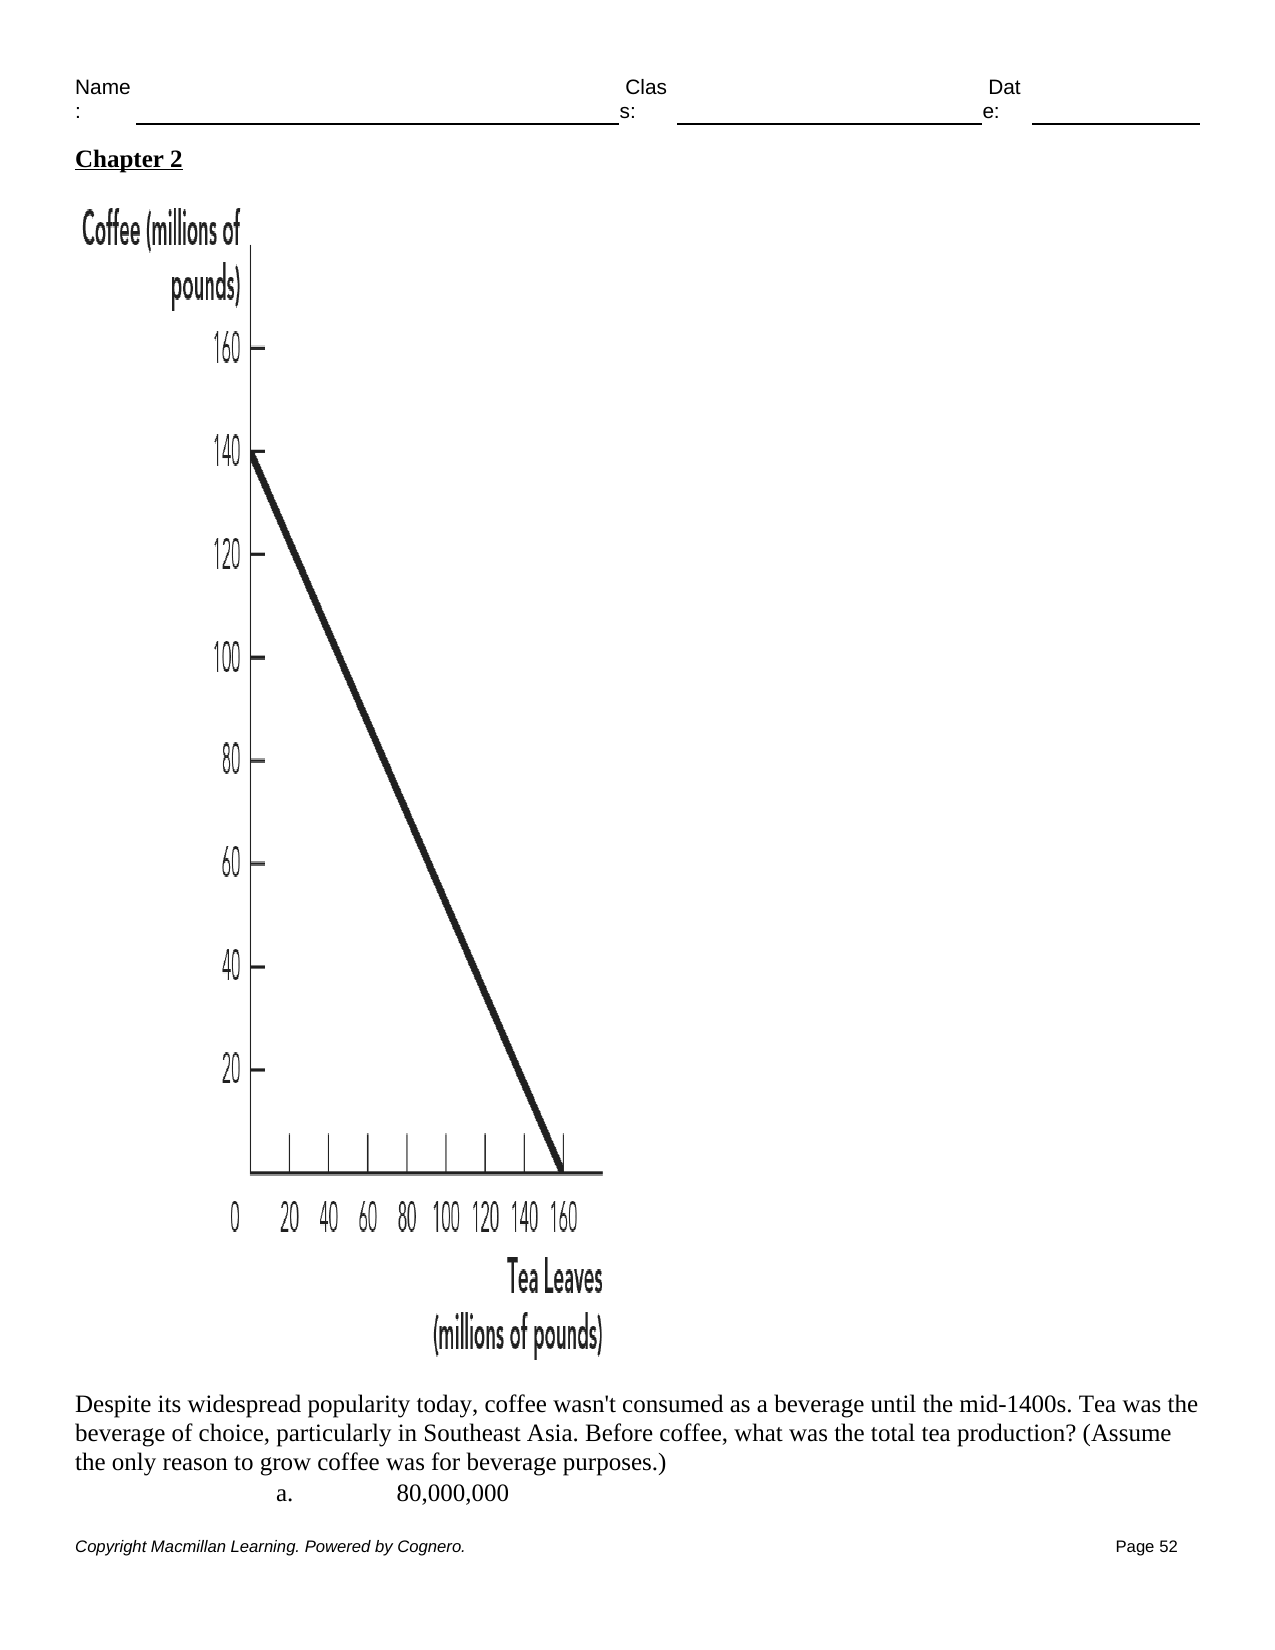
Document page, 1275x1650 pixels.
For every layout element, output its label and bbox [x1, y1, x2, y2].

picture [75, 191, 622, 1370]
table_header [75, 192, 1200, 1510]
